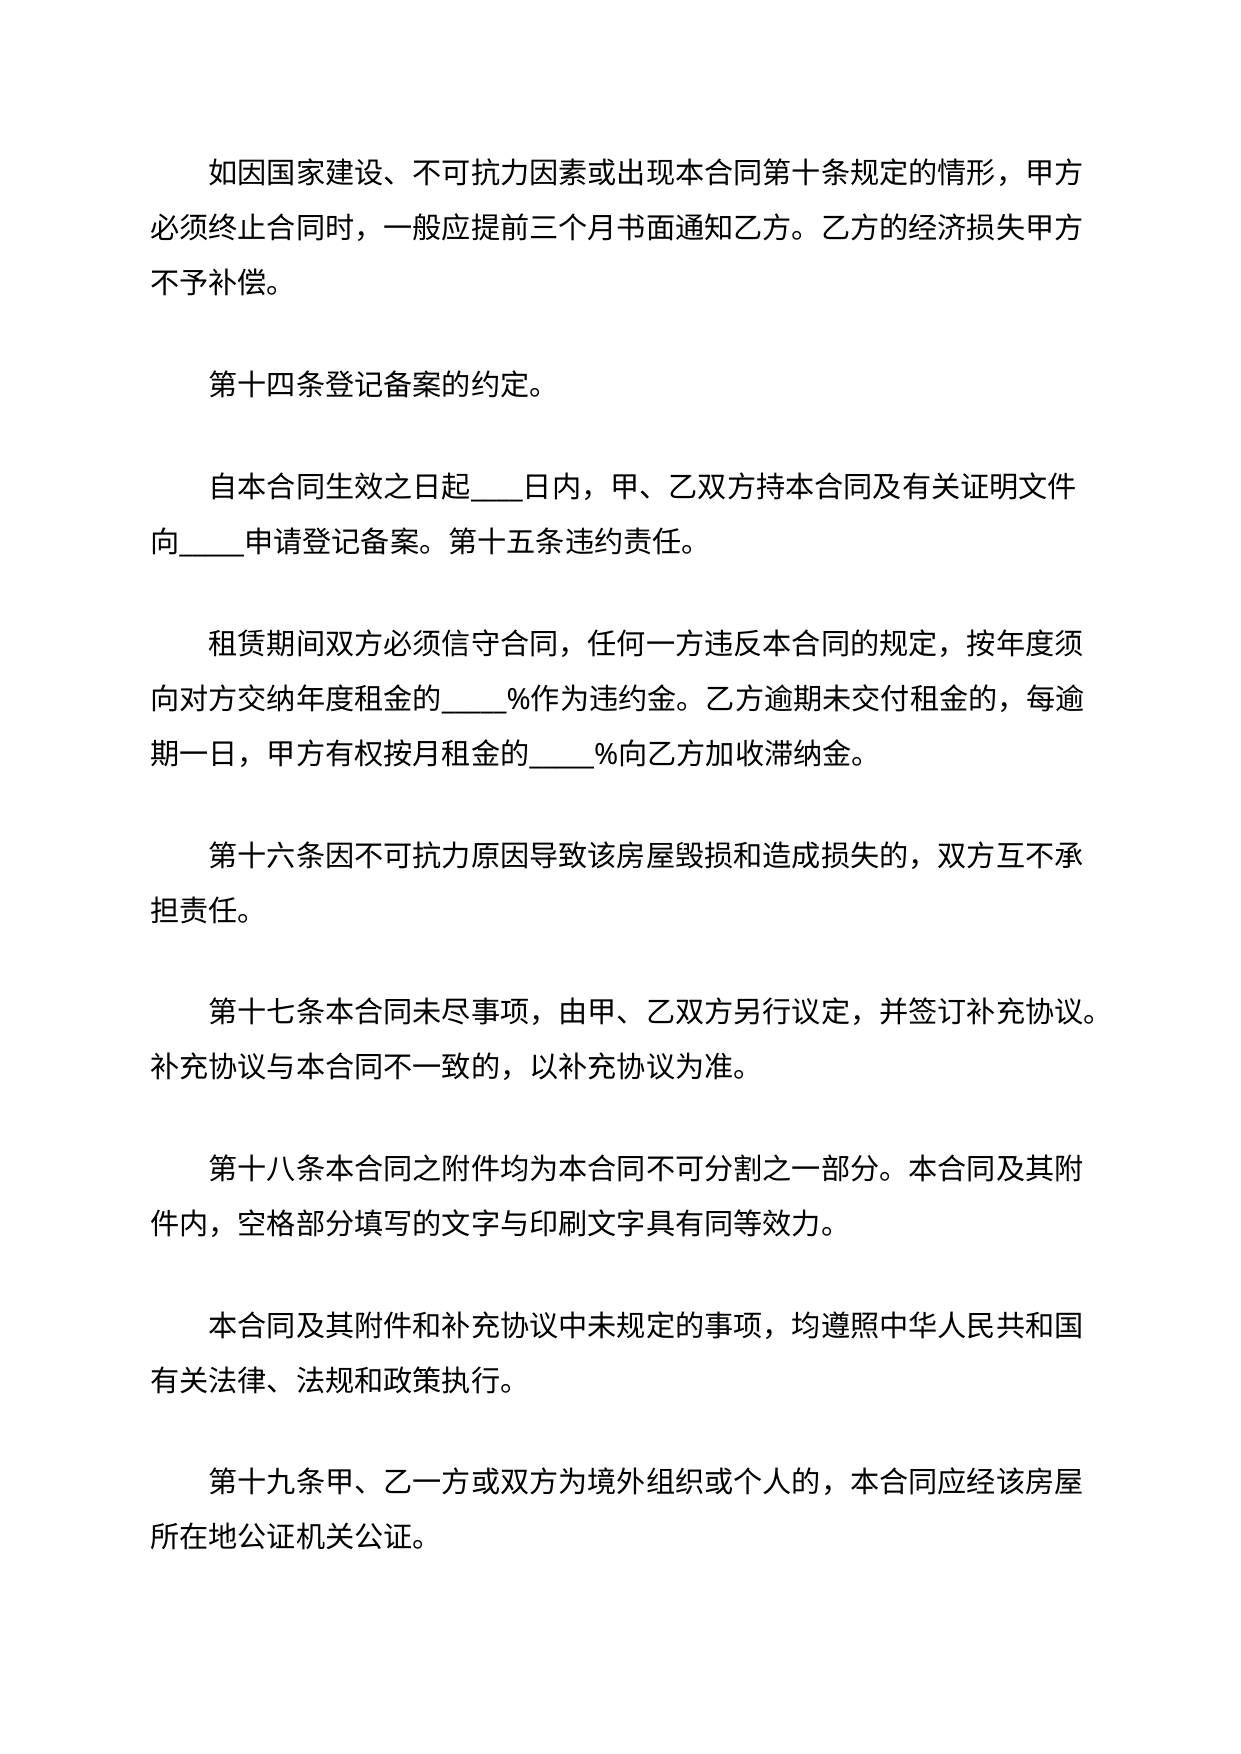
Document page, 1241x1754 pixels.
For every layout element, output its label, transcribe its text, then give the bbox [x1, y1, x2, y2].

text 本合同及其附件和补充协议中未规定的事项，均遵照中华人民共和国有关法律、法规和政策执行。 [150, 1302, 1090, 1399]
text 自本合同生效之日起____日内，甲、乙双方持本合同及有关证明文件向_____申请登记备案。第十五条违约责任。 [150, 463, 1090, 561]
text 第十九条甲、乙一方或双方为境外组织或个人的，本合同应经该房屋所在地公证机关公证。 [150, 1459, 1090, 1556]
text 第十六条因不可抗力原因导致该房屋毁损和造成损失的，双方互不承担责任。 [150, 832, 1090, 929]
text 如因国家建设、不可抗力因素或出现本合同第十条规定的情形，甲方必须终止合同时，一般应提前三个月书面通知乙方。乙方的经济损失甲方不予补偿。 [150, 150, 1090, 302]
text 第十四条登记备案的约定。 [150, 362, 1090, 404]
text 第十七条本合同未尽事项，由甲、乙双方另行议定，并签订补充协议。补充协议与本合同不一致的，以补充协议为准。 [150, 989, 1090, 1086]
text 租赁期间双方必须信守合同，任何一方违反本合同的规定，按年度须向对方交纳年度租金的_____%作为违约金。乙方逾期未交付租金的，每逾期一日，甲方有权按月租金的_____%向乙方加收滞纳金。 [150, 620, 1090, 773]
text 第十八条本合同之附件均为本合同不可分割之一部分。本合同及其附件内，空格部分填写的文字与印刷文字具有同等效力。 [150, 1146, 1090, 1243]
